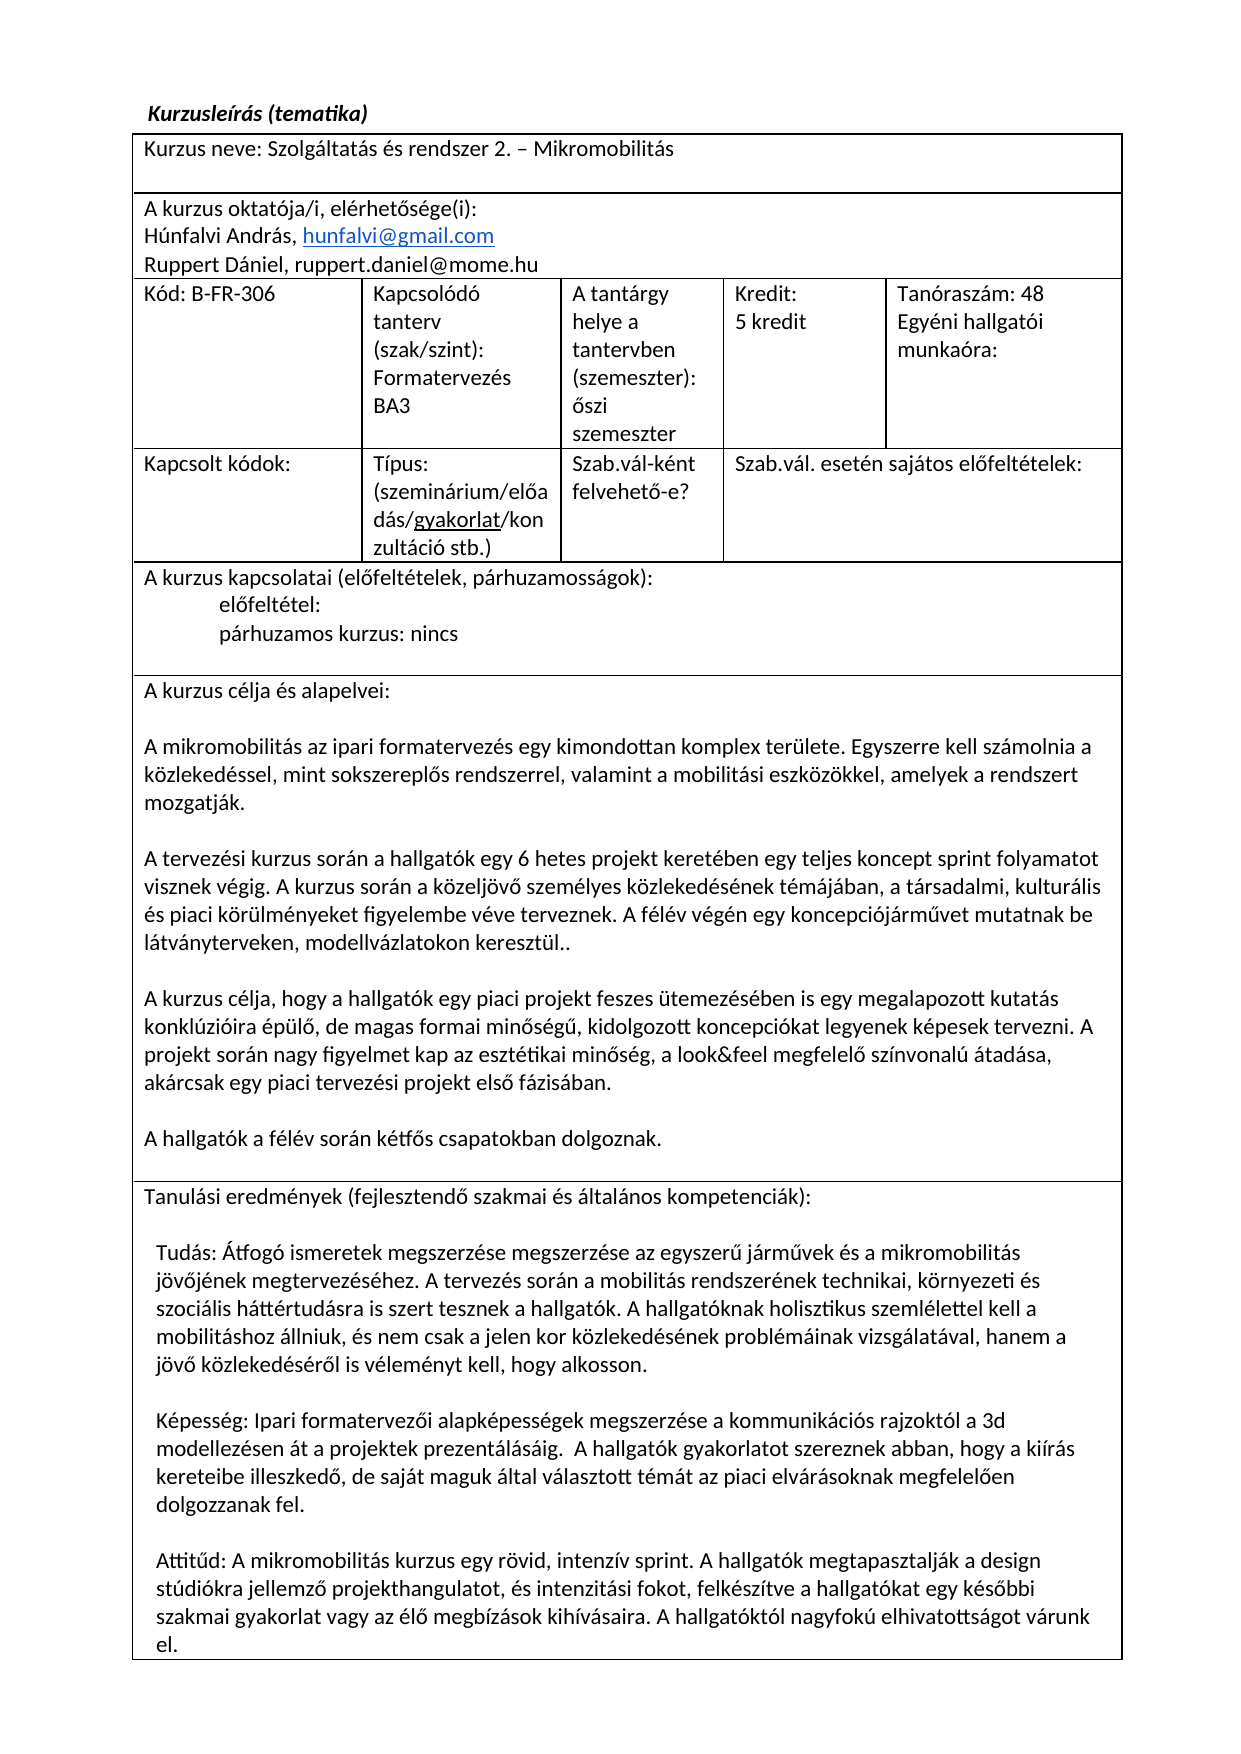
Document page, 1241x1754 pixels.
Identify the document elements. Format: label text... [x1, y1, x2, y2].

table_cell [133, 1182, 1121, 1658]
table_header Kurzus neve: Szolgáltatás és rendszer 2. – Mikromobilitás [133, 135, 1121, 192]
table_cell Kapcsolt kódok: [133, 449, 361, 561]
table_cell Kredit: 5 kredit [724, 279, 885, 447]
table_cell Szab.vál-ként felvehető-e? [562, 449, 723, 561]
table_cell A kurzus oktatója/i, elérhetősége(i): Húnfalvi András, hunfalvi@gmail.com Ruppert Dániel, ruppert.daniel@mome.hu [133, 193, 1121, 278]
table_cell Tanóraszám: 48 Egyéni hallgatói munkaóra: [887, 279, 1121, 447]
table_cell A tantárgy helye a tantervben (szemeszter): őszi szemeszter [562, 279, 723, 447]
table_cell Kapcsolódó tanterv (szak/szint): Formatervezés BA3 [363, 279, 560, 447]
table_cell Típus: (szeminárium/előadás/gyakorlat/konzultáció stb.) [363, 449, 560, 561]
text Kurzusleírás (tematika) [148, 99, 1093, 127]
table_cell Kód: B-FR-306 [133, 279, 361, 447]
table_cell Szab.vál. esetén sajátos előfeltételek: [724, 449, 1121, 561]
table_cell A kurzus célja és alapelvei: A mikromobilitás az ipari formatervezés egy kimondottan komplex területe. Egyszerre kell számolnia a közlekedéssel, mint sokszereplős rendszerrel, valamint a mobilitási eszközökkel, amelyek a rendszert mozgatják. A tervezési kurzus során a hallgatók egy 6 hetes projekt keretében egy teljes koncept sprint folyamatot visznek végig. A kurzus során a közeljövő személyes közlekedésének témájában, a társadalmi, kulturális és piaci körülményeket figyelembe véve terveznek. A félév végén egy koncepciójárművet mutatnak be látványterveken, modellvázlatokon keresztül.. A kurzus célja, hogy a hallgatók egy piaci projekt feszes ütemezésében is egy megalapozott kutatás konklúzióira épülő, de magas formai minőségű, kidolgozott koncepciókat legyenek képesek tervezni. A projekt során nagy figyelmet kap az esztétikai minőség, a look&feel megfelelő színvonalú átadása, akárcsak egy piaci tervezési projekt első fázisában. A hallgatók a félév során kétfős csapatokban dolgoznak. [133, 676, 1121, 1181]
table_cell A kurzus kapcsolatai (előfeltételek, párhuzamosságok): előfeltétel: párhuzamos kurzus: nincs [133, 562, 1121, 675]
